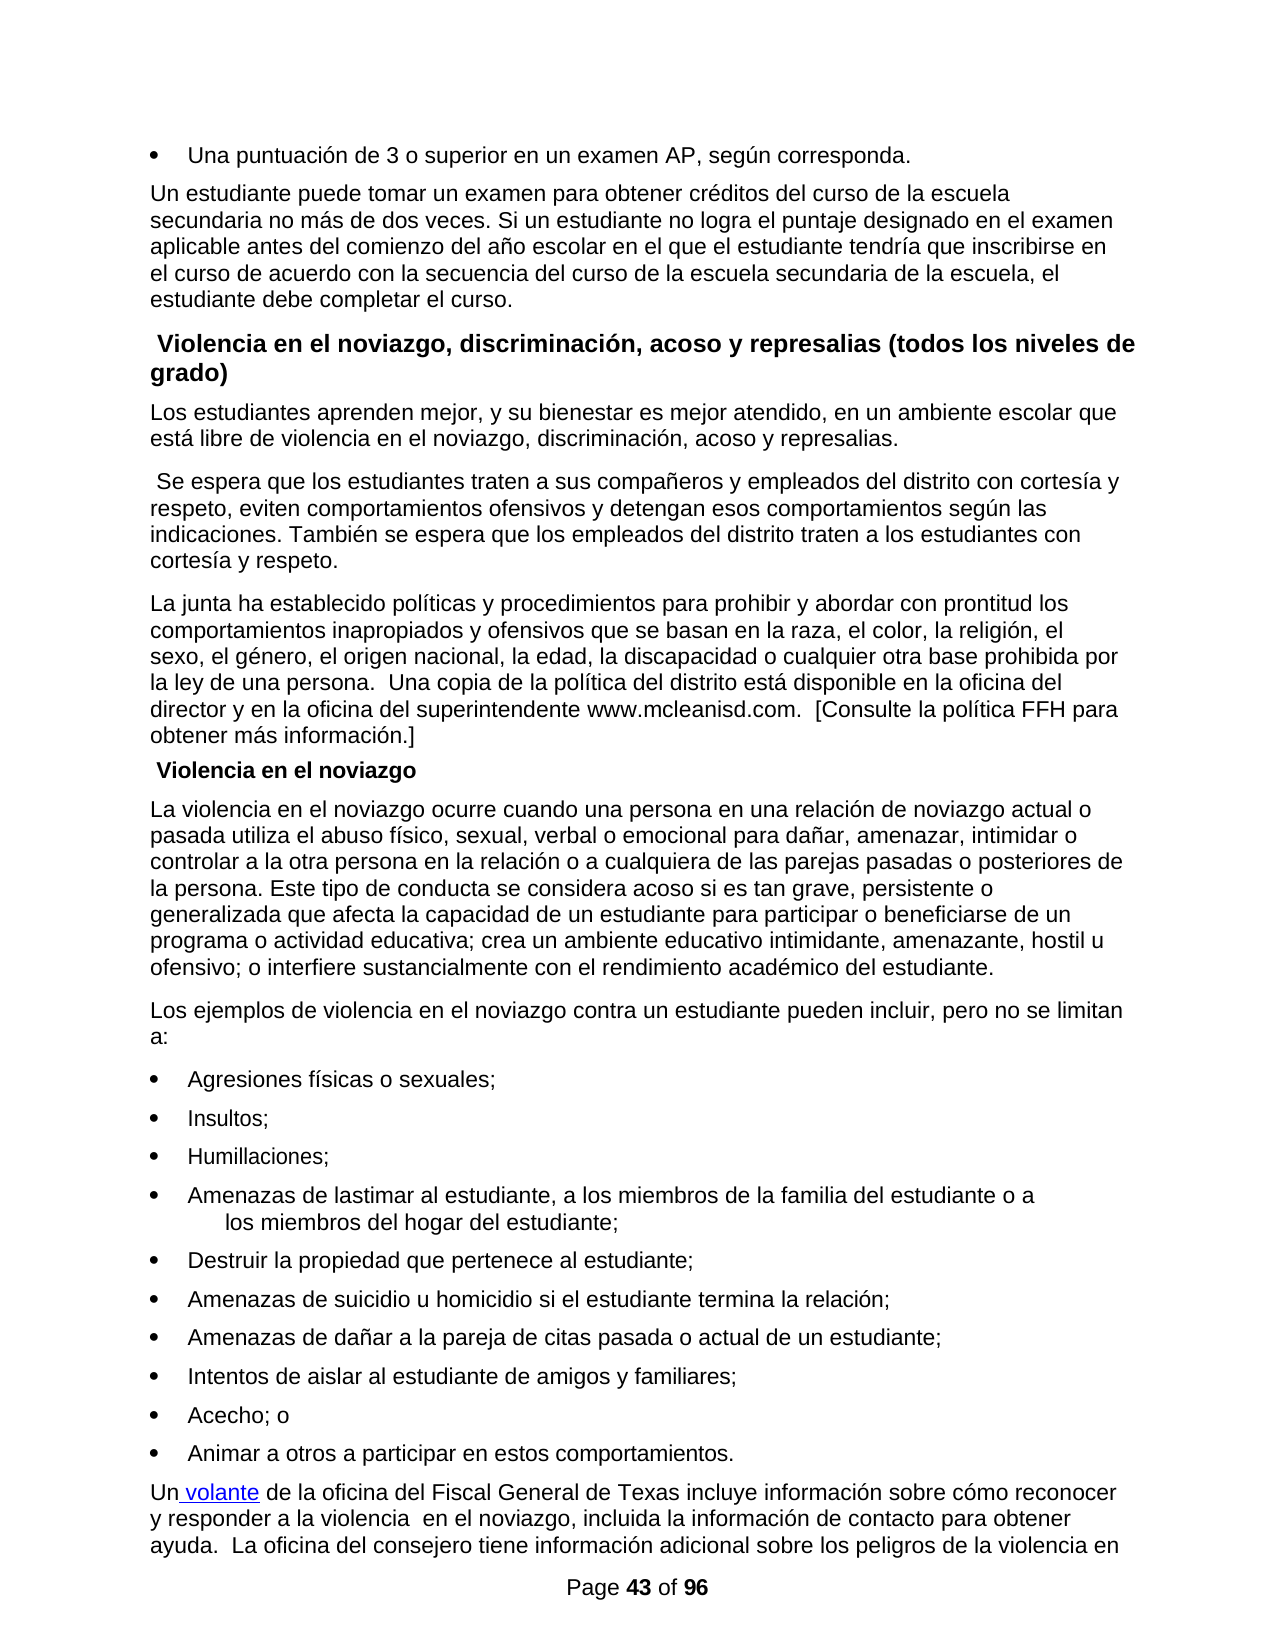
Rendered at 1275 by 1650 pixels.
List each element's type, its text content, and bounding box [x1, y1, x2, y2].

subtitle Violencia en el noviazgo [150, 757, 1137, 783]
list Acecho; o [150, 1402, 1137, 1428]
list Agresiones físicas o sexuales; [150, 1066, 1137, 1092]
text La violencia en el noviazgo ocurre cuando una persona en una relación de noviazgo actual o pasada utiliza el abuso físico, sexual, verbal o emocional para dañar, amenazar, intimidar o controlar a la otra persona en la relación o a cualquiera de las parejas pasadas o posteriores de la persona. Este tipo de conducta se considera acoso si es tan grave, persistente o generalizada que afecta la capacidad de un estudiante para participar o beneficiarse de un programa o actividad educativa; crea un ambiente educativo intimidante, amenazante, hostil u ofensivo; o interfiere sustancialmente con el rendimiento académico del estudiante. [150, 796, 1124, 980]
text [150, 1479, 1124, 1558]
text Los ejemplos de violencia en el noviazgo contra un estudiante pueden incluir, pero no se limitan a: [150, 997, 1137, 1049]
list Destruir la propiedad que pertenece al estudiante; [150, 1247, 1137, 1273]
list Amenazas de suicidio u homicidio si el estudiante termina la relación; [150, 1286, 1137, 1312]
text Los estudiantes aprenden mejor, y su bienestar es mejor atendido, en un ambiente escolar que está libre de violencia en el noviazgo, discriminación, acoso y represalias. [150, 399, 1121, 451]
text La junta ha establecido políticas y procedimientos para prohibir y abordar con prontitud los comportamientos inapropiados y ofensivos que se basan en la raza, el color, la religión, el sexo, el género, el origen nacional, la edad, la discapacidad o cualquier otra base prohibida por la ley de una persona. Una copia de la política del distrito está disponible en la oficina del director y en la oficina del superintendente www.mcleanisd.com. [Consulte la política FFH para obtener más información.] [150, 590, 1124, 748]
list Una puntuación de 3 o superior en un examen AP, según corresponda. [150, 142, 1137, 168]
list Animar a otros a participar en estos comportamientos. [150, 1440, 1137, 1467]
list Intentos de aislar al estudiante de amigos y familiares; [150, 1363, 1137, 1389]
subtitle Violencia en el noviazgo, discriminación, acoso y represalias (todos los niveles de grado) [150, 329, 1137, 386]
list Amenazas de lastimar al estudiante, a los miembros de la familia del estudiante o a los miembros del hogar del estudiante; [150, 1182, 1064, 1235]
text Un estudiante puede tomar un examen para obtener créditos del curso de la escuela secundaria no más de dos veces. Si un estudiante no logra el puntaje designado en el examen aplicable antes del comienzo del año escolar en el que el estudiante tendría que inscribirse en el curso de acuerdo con la secuencia del curso de la escuela secundaria de la escuela, el estudiante debe completar el curso. [150, 180, 1125, 312]
list Amenazas de dañar a la pareja de citas pasada o actual de un estudiante; [150, 1324, 1137, 1351]
text Se espera que los estudiantes traten a sus compañeros y empleados del distrito con cortesía y respeto, eviten comportamientos ofensivos y detengan esos comportamientos según las indicaciones. También se espera que los empleados del distrito traten a los estudiantes con cortesía y respeto. [150, 468, 1124, 573]
list Insultos; [150, 1104, 1137, 1131]
list Humillaciones; [150, 1143, 1137, 1169]
